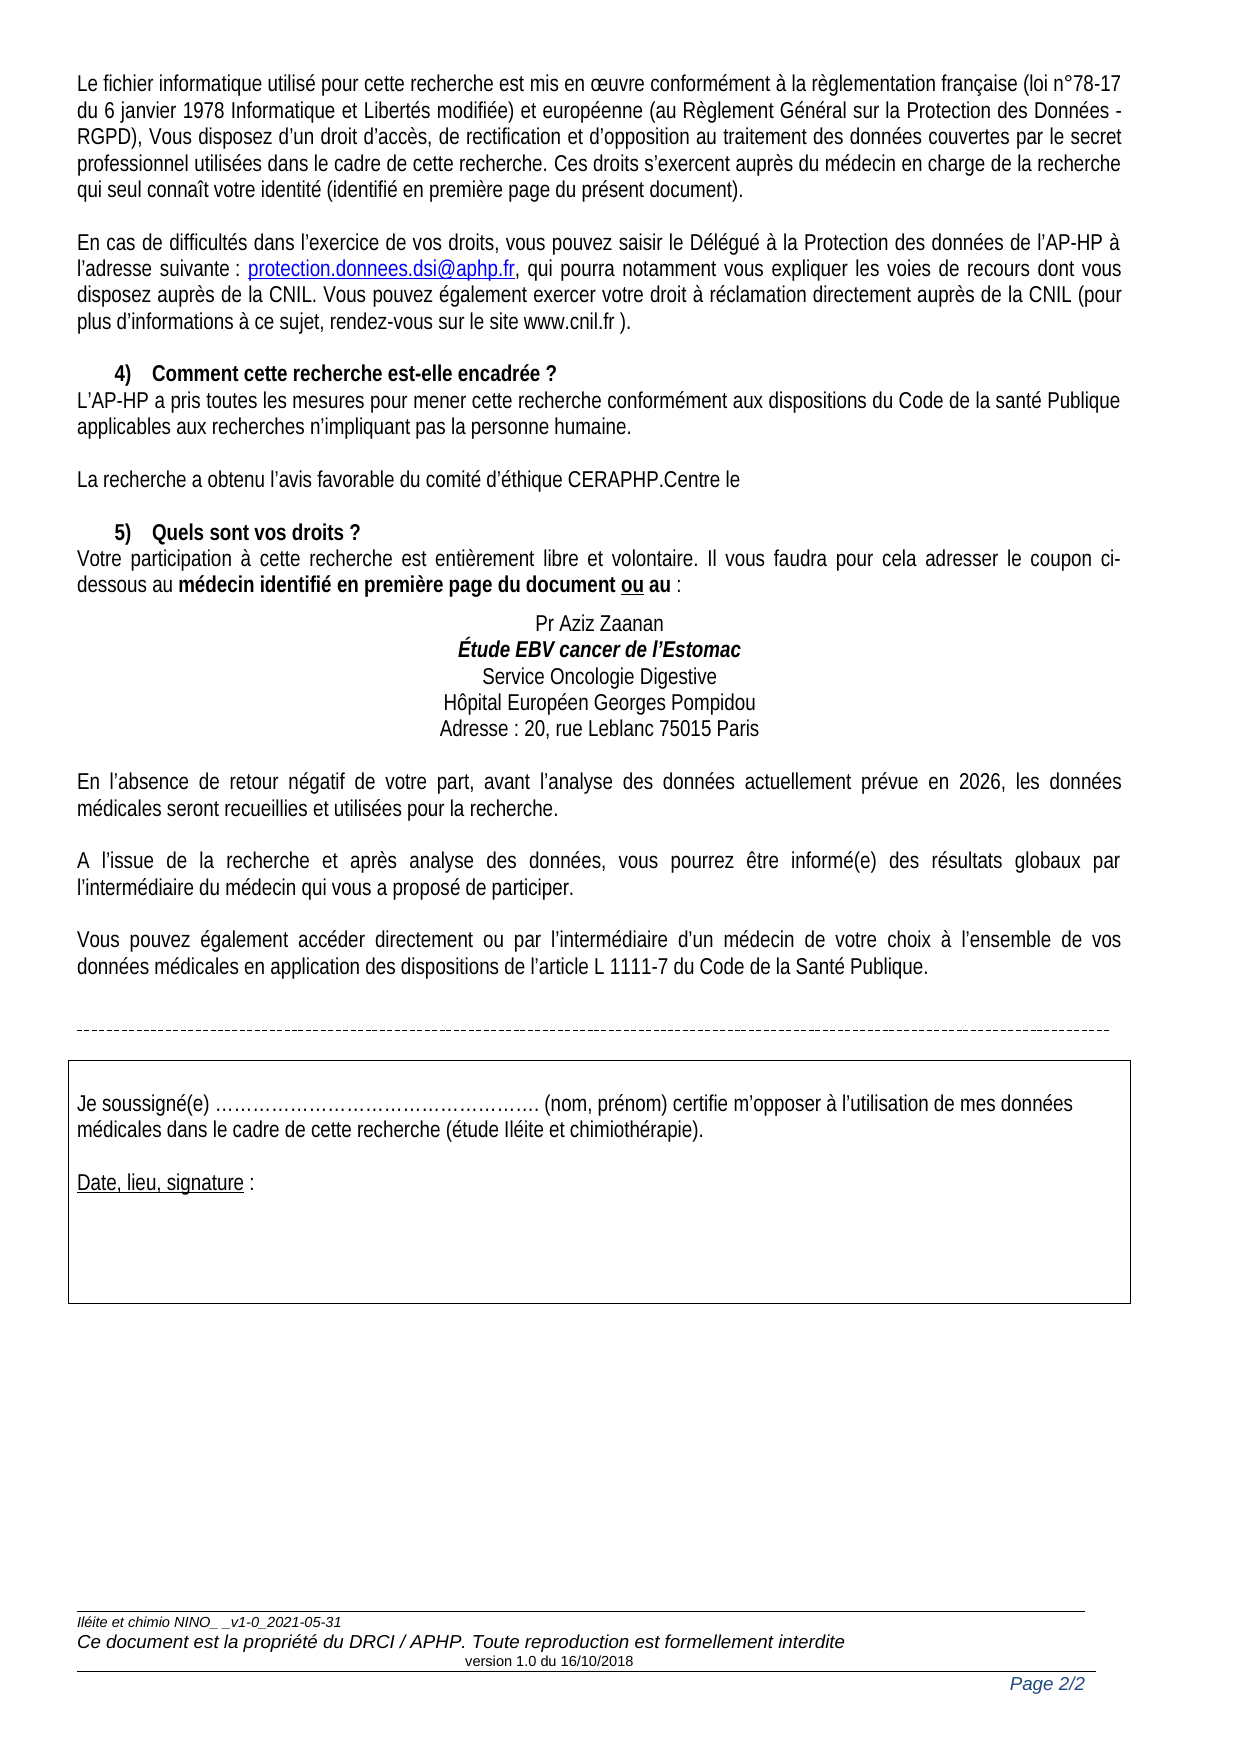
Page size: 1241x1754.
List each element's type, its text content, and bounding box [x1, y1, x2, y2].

text En cas de difficultés dans l’exercice de vos droits, vous pouvez saisir le Délégué à la Protection des données de l’AP-HP à l’adresse suivante : protection.donnees.dsi@aphp.fr, qui pourra notamment vous expliquer les voies de recours dont vous disposez auprès de la CNIL. Vous pouvez également exercer votre droit à réclamation directement auprès de la CNIL (pour plus d’informations à ce sujet, rendez-vous sur le site www.cnil.fr ). [77, 228, 1122, 334]
text La recherche a obtenu l’avis favorable du comité d’éthique CERAPHP.Centre le [77, 466, 1122, 492]
text Date, lieu, signature : [77, 1169, 1122, 1195]
text Adresse : 20, rue Leblanc 75015 Paris [77, 715, 1122, 742]
text Service Oncologie Digestive [77, 663, 1122, 689]
text L’AP-HP a pris toutes les mesures pour mener cette recherche conformément aux dispositions du Code de la santé Publique applicables aux recherches n’impliquant pas la personne humaine. [77, 387, 1122, 439]
text Vous pouvez également accéder directement ou par l’intermédiaire d’un médecin de votre choix à l’ensemble de vos données médicales en application des dispositions de l’article L 1111-7 du Code de la Santé Publique. [77, 926, 1122, 979]
text Pr Aziz Zaanan [77, 610, 1122, 636]
text A l’issue de la recherche et après analyse des données, vous pourrez être informé(e) des résultats globaux par l’intermédiaire du médecin qui vous a proposé de participer. [77, 847, 1122, 900]
list Quels sont vos droits ? [114, 518, 1122, 545]
text Hôpital Européen Georges Pompidou [77, 689, 1122, 715]
list Comment cette recherche est-elle encadrée ? [114, 360, 1122, 387]
text Le fichier informatique utilisé pour cette recherche est mis en œuvre conformément à la règlementation française (loi n°78-17 du 6 janvier 1978 Informatique et Libertés modifiée) et européenne (au Règlement Général sur la Protection des Données - RGPD), Vous disposez d’un droit d’accès, de rectification et d’opposition au traitement des données couvertes par le secret professionnel utilisées dans le cadre de cette recherche. Ces droits s’exercent auprès du médecin en charge de la recherche qui seul connaît votre identité (identifié en première page du présent document). [77, 70, 1122, 202]
text Je soussigné(e) ……………………………………………. (nom, prénom) certifie m’opposer à l’utilisation de mes données médicales dans le cadre de cette recherche (étude Iléite et chimiothérapie). [77, 1090, 1122, 1143]
text Étude EBV cancer de l’Estomac [77, 636, 1122, 663]
text Votre participation à cette recherche est entièrement libre et volontaire. Il vous faudra pour cela adresser le coupon ci-dessous au médecin identifié en première page du document ou au : [77, 545, 1122, 597]
text En l’absence de retour négatif de votre part, avant l’analyse des données actuellement prévue en 2026, les données médicales seront recueillies et utilisées pour la recherche. [77, 768, 1122, 821]
